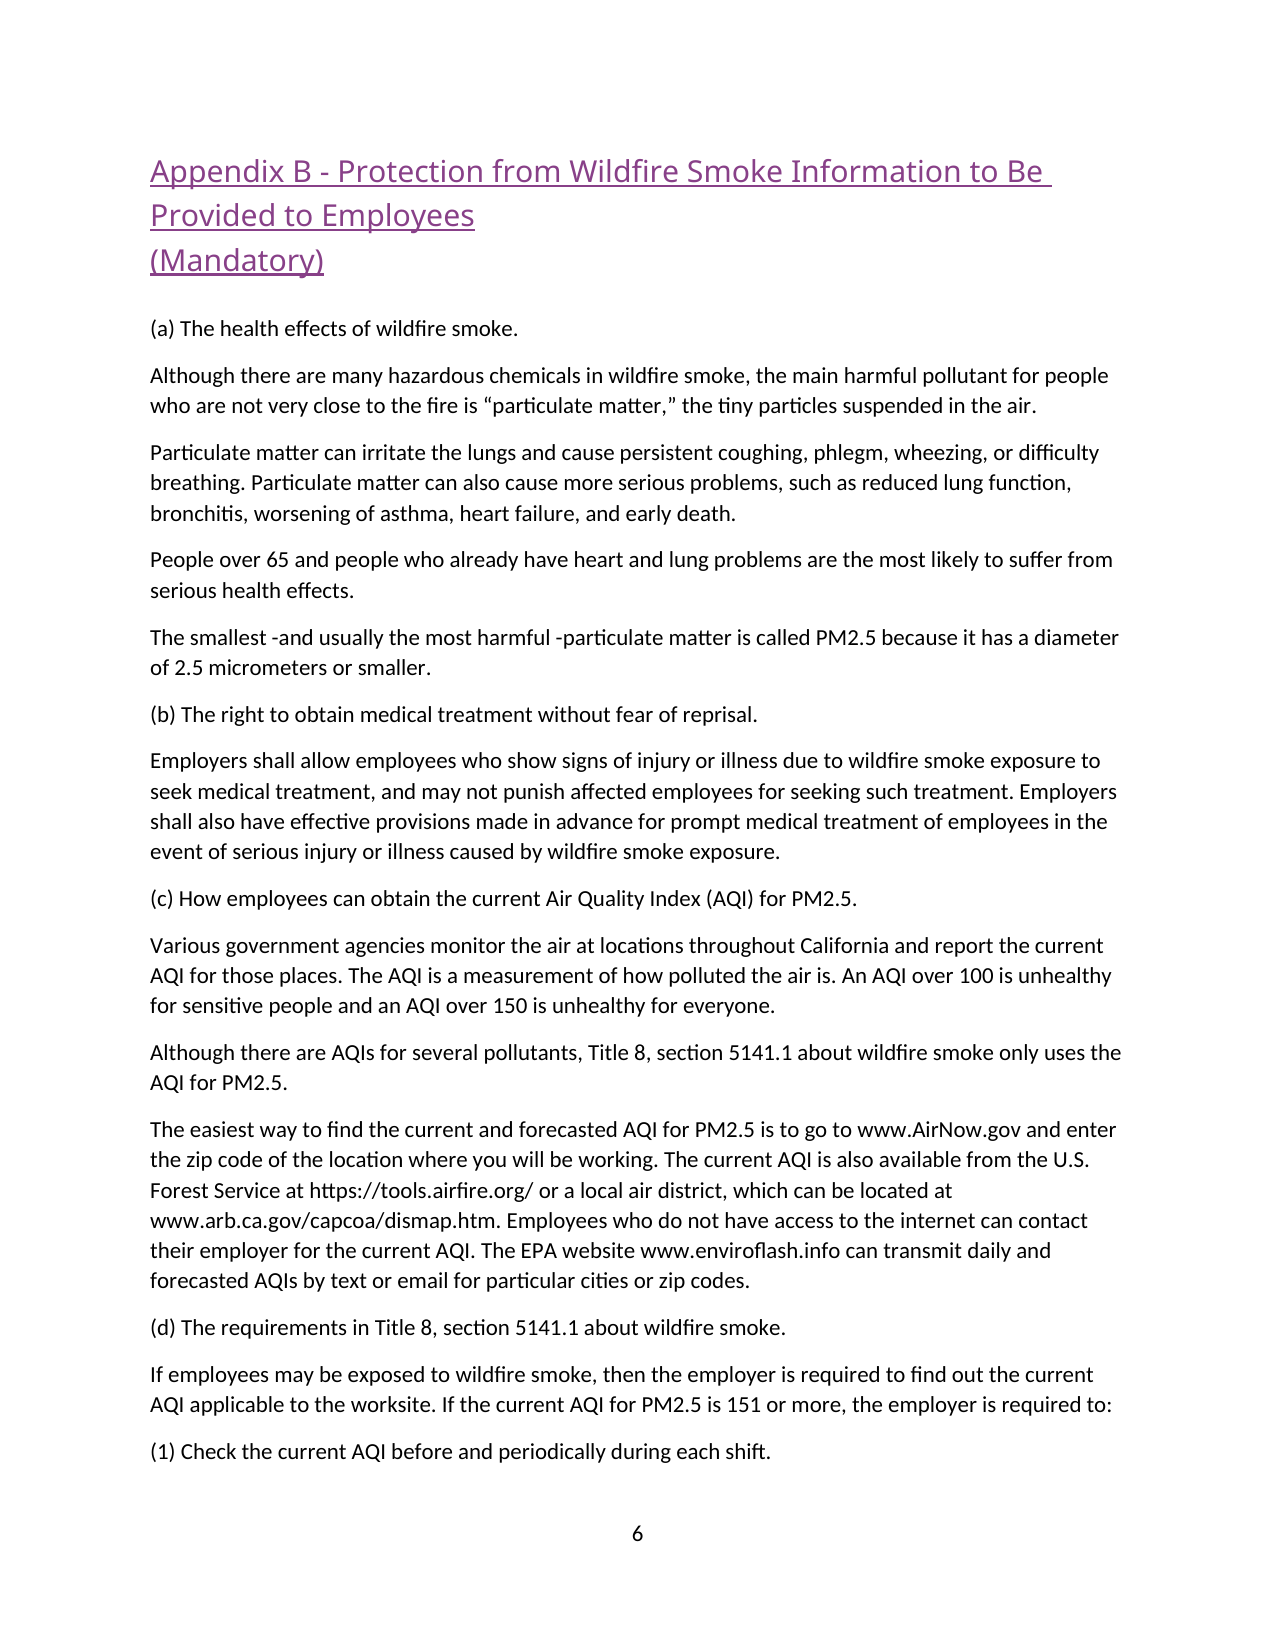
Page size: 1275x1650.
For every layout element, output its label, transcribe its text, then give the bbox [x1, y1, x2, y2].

text Although there are many hazardous chemicals in wildfire smoke, the main harmful pollutant for people who are not very close to the fire is “particulate matter,” the tiny particles suspended in the air. [150, 361, 1125, 419]
text People over 65 and people who already have heart and lung problems are the most likely to suffer from serious health effects. [150, 546, 1125, 604]
text (1) Check the current AQI before and periodically during each shift. [150, 1437, 1125, 1465]
text The smallest -and usually the most harmful -particulate matter is called PM2.5 because it has a diameter of 2.5 micrometers or smaller. [150, 623, 1125, 681]
text Although there are AQIs for several pollutants, Title 8, section 5141.1 about wildfire smoke only uses the AQI for PM2.5. [150, 1038, 1125, 1097]
text Employers shall allow employees who show signs of injury or illness due to wildfire smoke exposure to seek medical treatment, and may not punish affected employees for seeking such treatment. Employers shall also have effective provisions made in advance for prompt medical treatment of employees in the event of serious injury or illness caused by wildfire smoke exposure. [150, 747, 1125, 865]
subtitle Appendix B - Protection from Wildfire Smoke Information to Be Provided to Employees (Mandatory) [150, 150, 1125, 280]
text (b) The right to obtain medical treatment without fear of reprisal. [150, 700, 1125, 728]
text The easiest way to find the current and forecasted AQI for PM2.5 is to go to www.AirNow.gov and enter the zip code of the location where you will be working. The current AQI is also available from the U.S. Forest Service at https://tools.airfire.org/ or a local air district, which can be located at www.arb.ca.gov/capcoa/dismap.htm. Employees who do not have access to the internet can contact their employer for the current AQI. The EPA website www.enviroflash.info can transmit daily and forecasted AQIs by text or email for particular cities or zip codes. [150, 1115, 1125, 1294]
text Particulate matter can irritate the lungs and cause persistent coughing, phlegm, wheezing, or difficulty breathing. Particulate matter can also cause more serious problems, such as reduced lung function, bronchitis, worsening of asthma, heart failure, and early death. [150, 438, 1125, 527]
text Various government agencies monitor the air at locations throughout California and report the current AQI for those places. The AQI is a measurement of how polluted the air is. An AQI over 100 is unhealthy for sensitive people and an AQI over 150 is unhealthy for everyone. [150, 931, 1125, 1019]
text (c) How employees can obtain the current Air Quality Index (AQI) for PM2.5. [150, 884, 1125, 912]
text (d) The requirements in Title 8, section 5141.1 about wildfire smoke. [150, 1313, 1125, 1341]
text If employees may be exposed to wildfire smoke, then the employer is required to find out the current AQI applicable to the worksite. If the current AQI for PM2.5 is 151 or more, the employer is required to: [150, 1360, 1125, 1418]
text (a) The health effects of wildfire smoke. [150, 314, 1125, 342]
